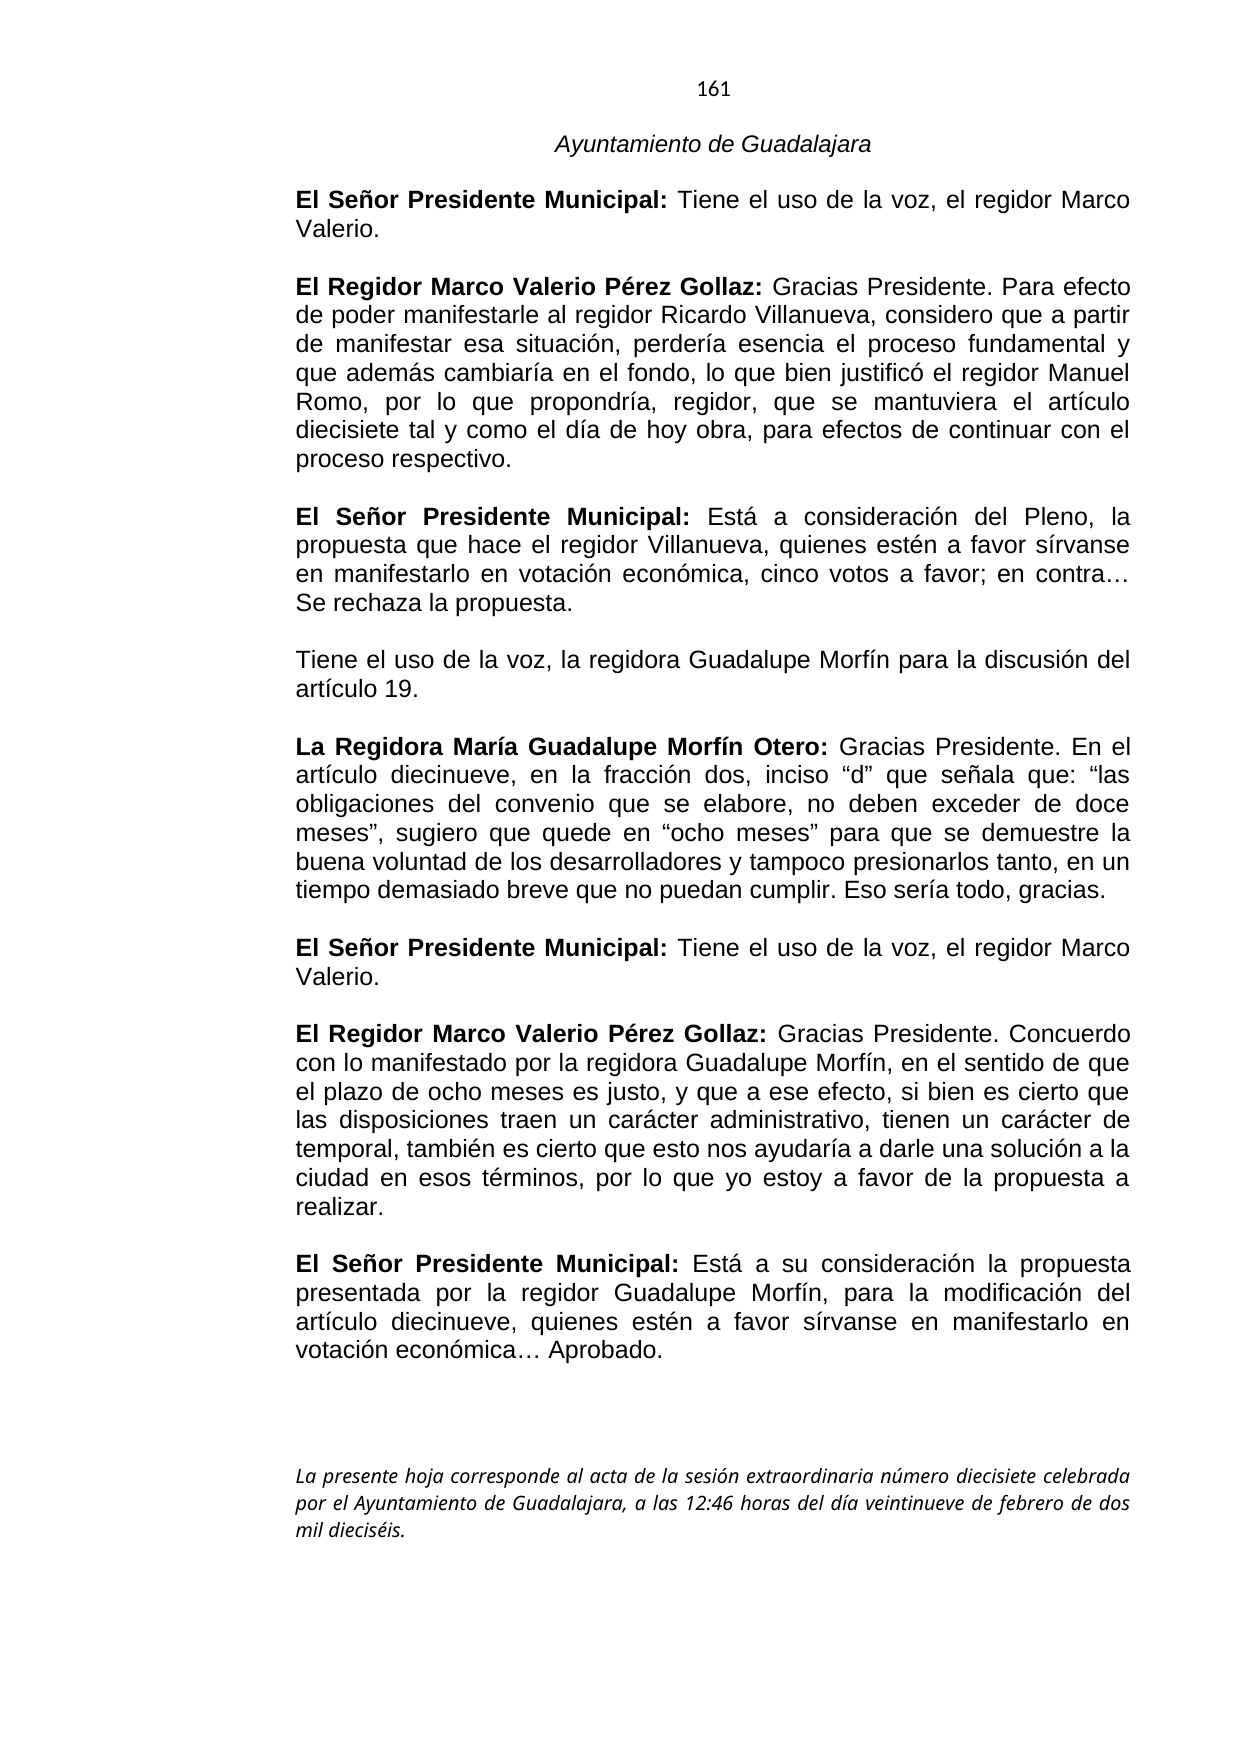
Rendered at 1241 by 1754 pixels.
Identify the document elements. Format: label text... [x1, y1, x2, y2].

text El Señor Presidente Municipal: Tiene el uso de la voz, el regidor Marco Valerio. [295, 186, 1132, 243]
text El Señor Presidente Municipal: Tiene el uso de la voz, el regidor Marco Valerio. [295, 933, 1132, 991]
text La Regidora María Guadalupe Morfín Otero: Gracias Presidente. En el artículo diecinueve, en la fracción dos, inciso “d” que señala que: “las obligaciones del convenio que se elabore, no deben exceder de doce meses”, sugiero que quede en “ocho meses” para que se demuestre la buena voluntad de los desarrolladores y tampoco presionarlos tanto, en un tiempo demasiado breve que no puedan cumplir. Eso sería todo, gracias. [295, 732, 1132, 904]
text El Señor Presidente Municipal: Está a su consideración la propuesta presentada por la regidor Guadalupe Morfín, para la modificación del artículo diecinueve, quienes estén a favor sírvanse en manifestarlo en votación económica… Aprobado. [295, 1249, 1132, 1364]
text El Regidor Marco Valerio Pérez Gollaz: Gracias Presidente. Para efecto de poder manifestarle al regidor Ricardo Villanueva, considero que a partir de manifestar esa situación, perdería esencia el proceso fundamental y que además cambiaría en el fondo, lo que bien justificó el regidor Manuel Romo, por lo que propondría, regidor, que se mantuviera el artículo diecisiete tal y como el día de hoy obra, para efectos de continuar con el proceso respectivo. [295, 272, 1132, 473]
text El Señor Presidente Municipal: Está a consideración del Pleno, la propuesta que hace el regidor Villanueva, quienes estén a favor sírvanse en manifestarlo en votación económica, cinco votos a favor; en contra… Se rechaza la propuesta. [295, 502, 1132, 617]
text El Regidor Marco Valerio Pérez Gollaz: Gracias Presidente. Concuerdo con lo manifestado por la regidora Guadalupe Morfín, en el sentido de que el plazo de ocho meses es justo, y que a ese efecto, si bien es cierto que las disposiciones traen un carácter administrativo, tienen un carácter de temporal, también es cierto que esto nos ayudaría a darle una solución a la ciudad en esos términos, por lo que yo estoy a favor de la propuesta a realizar. [295, 1019, 1132, 1221]
text Tiene el uso de la voz, la regidora Guadalupe Morfín para la discusión del artículo 19. [295, 646, 1132, 703]
